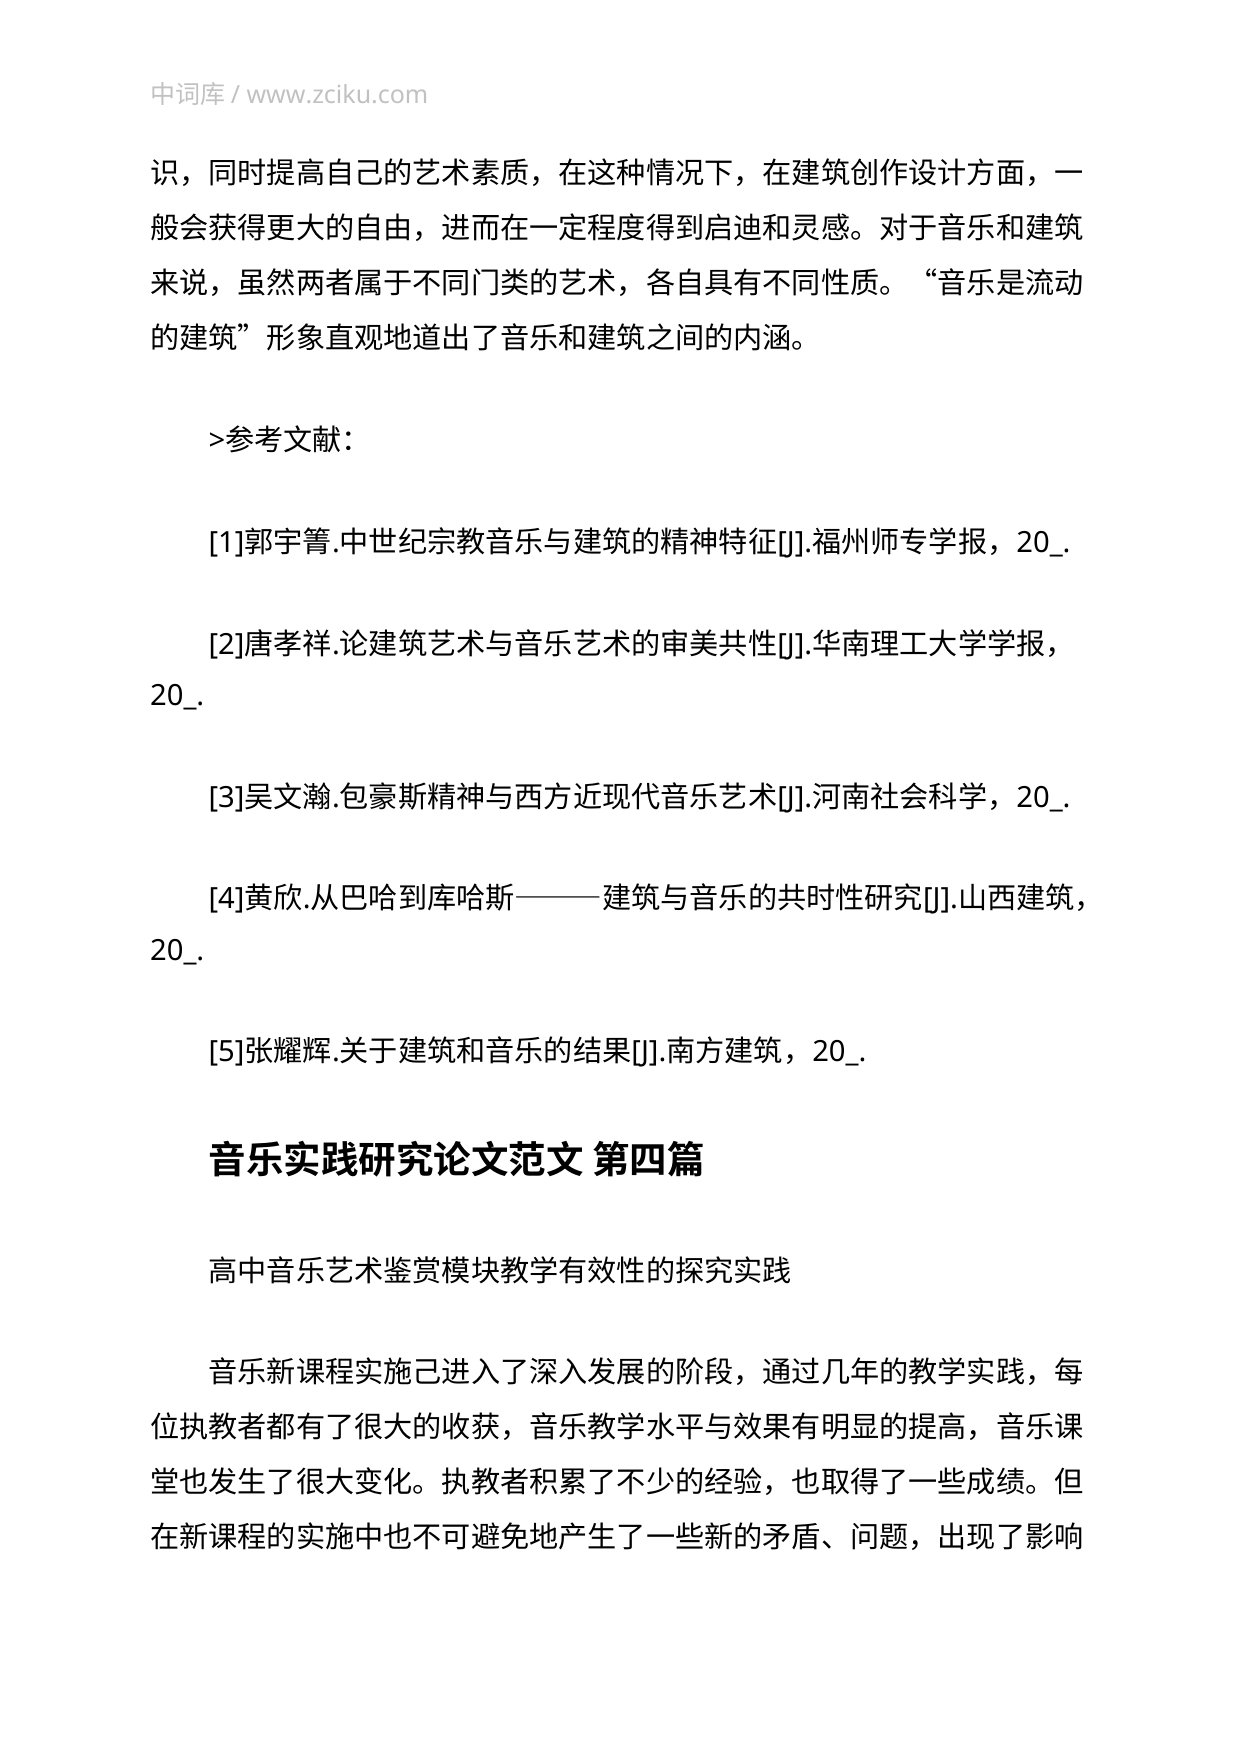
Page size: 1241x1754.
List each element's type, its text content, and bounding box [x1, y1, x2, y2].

text >参考文献： [150, 416, 1090, 459]
text [3]吴文瀚.包豪斯精神与西方近现代音乐艺术[J].河南社会科学，20_. [150, 773, 1090, 816]
text 音乐实践研究论文范文 第四篇 [150, 1130, 1090, 1184]
text 高中音乐艺术鉴赏模块教学有效性的探究实践 [150, 1247, 1090, 1289]
text [2]唐孝祥.论建筑艺术与音乐艺术的审美共性[J].华南理工大学学报，20_. [150, 620, 1090, 714]
text [1]郭宇箐.中世纪宗教音乐与建筑的精神特征[J].福州师专学报，20_. [150, 518, 1090, 561]
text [150, 150, 1090, 357]
text [5]张耀辉.关于建筑和音乐的结果[J].南方建筑，20_. [150, 1028, 1090, 1070]
text [4]黄欣.从巴哈到库哈斯———建筑与音乐的共时性研究[J].山西建筑，20_. [150, 875, 1090, 969]
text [150, 1349, 1090, 1556]
